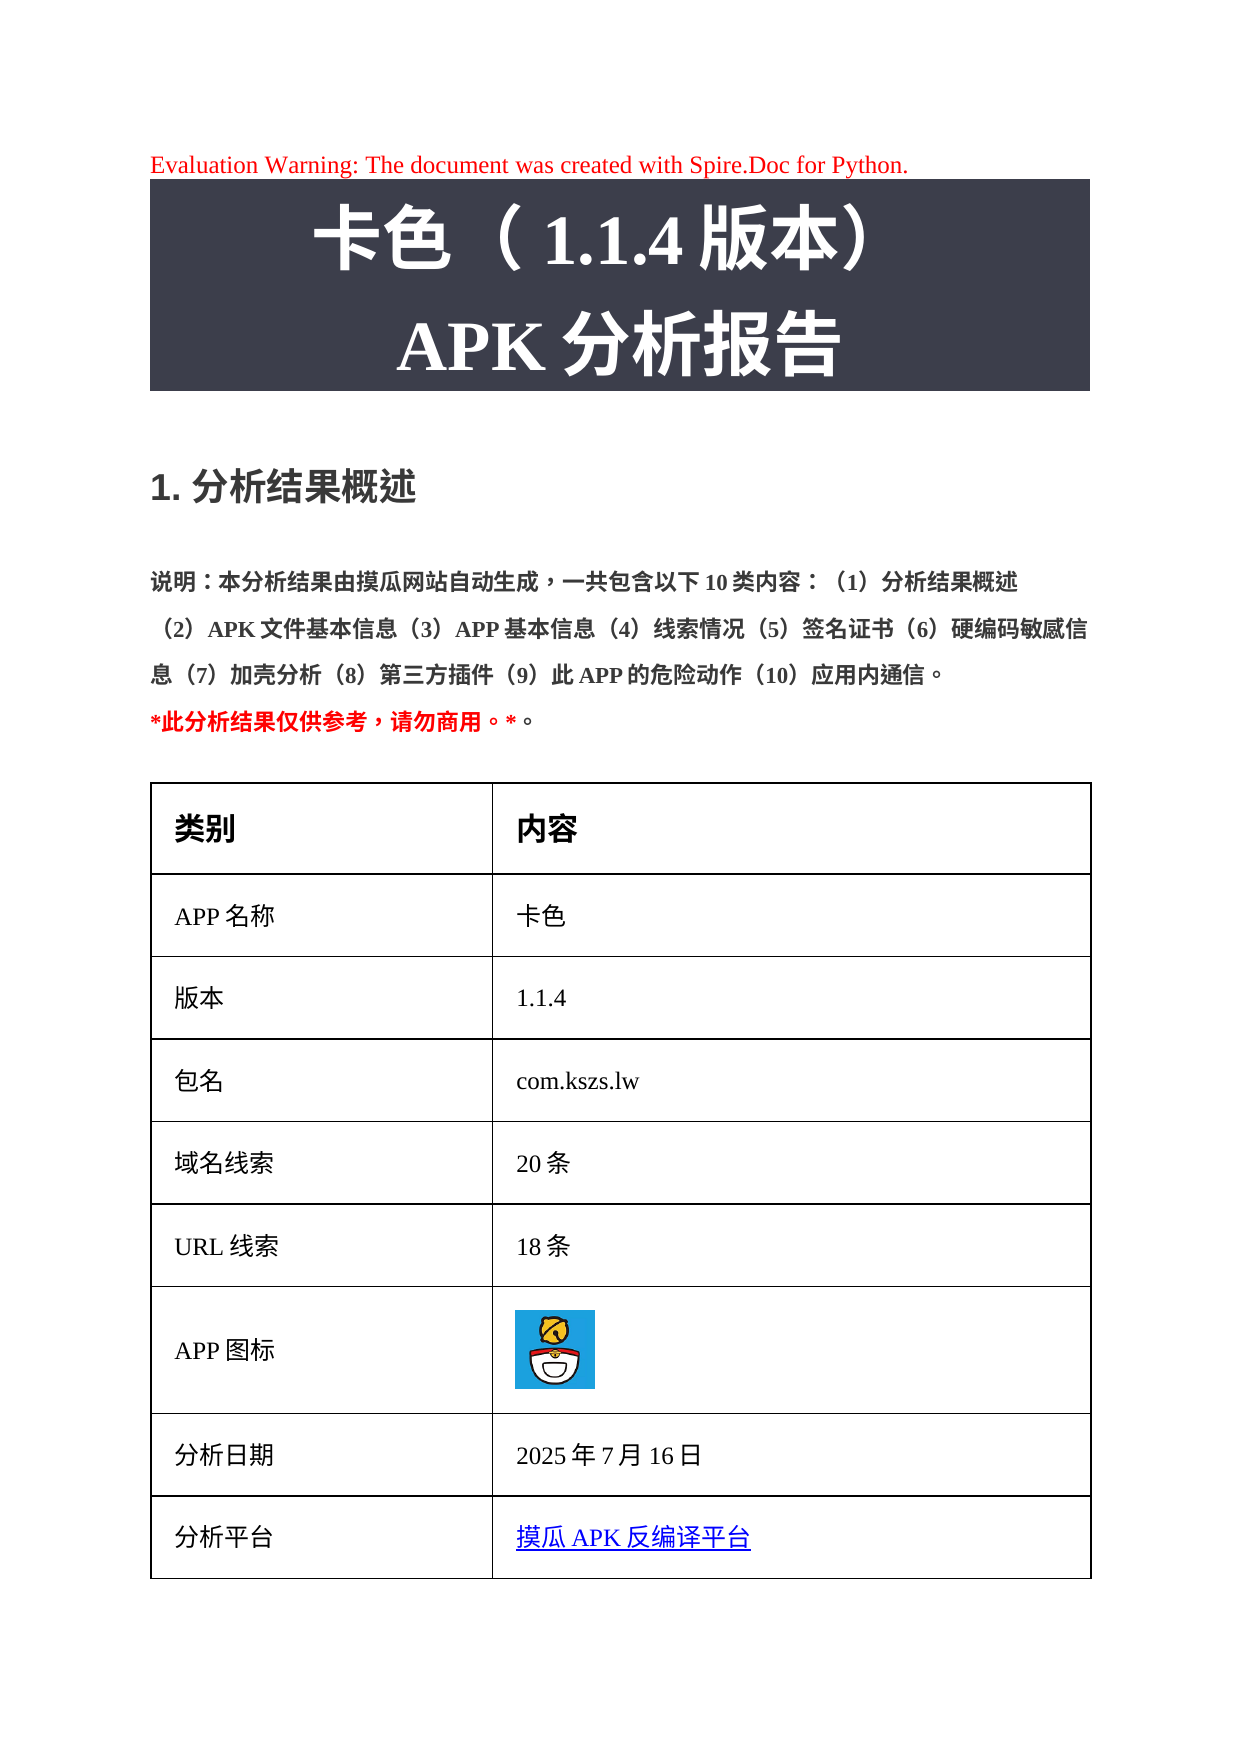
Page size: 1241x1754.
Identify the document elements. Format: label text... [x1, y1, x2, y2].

text 说明：本分析结果由摸瓜网站自动生成，一共包含以下10类内容：（1）分析结果概述（2）APK文件基本信息（3）APP基本信息（4）线索情况（5）签名证书（6）硬编码敏感信息（7）加壳分析（8）第三方插件（9）此APP的危险动作（10）应用内通信。 *此分析结果仅供参考，请勿商用。*。 [150, 566, 1090, 737]
table_cell 1.1.4 [493, 957, 1090, 1038]
table_header 类别 [152, 784, 492, 873]
table_cell URL线索 [152, 1205, 492, 1286]
table_header 内容 [493, 784, 1090, 873]
picture [515, 1310, 595, 1389]
table_cell com.kszs.lw [493, 1040, 1090, 1121]
subtitle 1. 分析结果概述 [150, 460, 1090, 511]
table_cell 卡色 [493, 875, 1090, 956]
table_cell 分析日期 [152, 1414, 492, 1495]
table_cell 摸瓜APK反编译平台 [493, 1497, 1090, 1577]
text Evaluation Warning: The document was created with Spire.Doc for Python. [150, 150, 1090, 179]
table_cell APP名称 [152, 875, 492, 956]
table_cell APP图标 [152, 1287, 492, 1412]
table_cell 20条 [493, 1122, 1090, 1203]
table_cell 分析平台 [152, 1497, 492, 1577]
table_cell [493, 1287, 1090, 1412]
text 卡色（ 1.1.4版本） APK分析报告 [150, 179, 1090, 391]
table_cell 版本 [152, 957, 492, 1038]
table_cell 包名 [152, 1040, 492, 1121]
table_cell 18条 [493, 1205, 1090, 1286]
table_cell 2025年7月16日 [493, 1414, 1090, 1495]
table_cell 域名线索 [152, 1122, 492, 1203]
